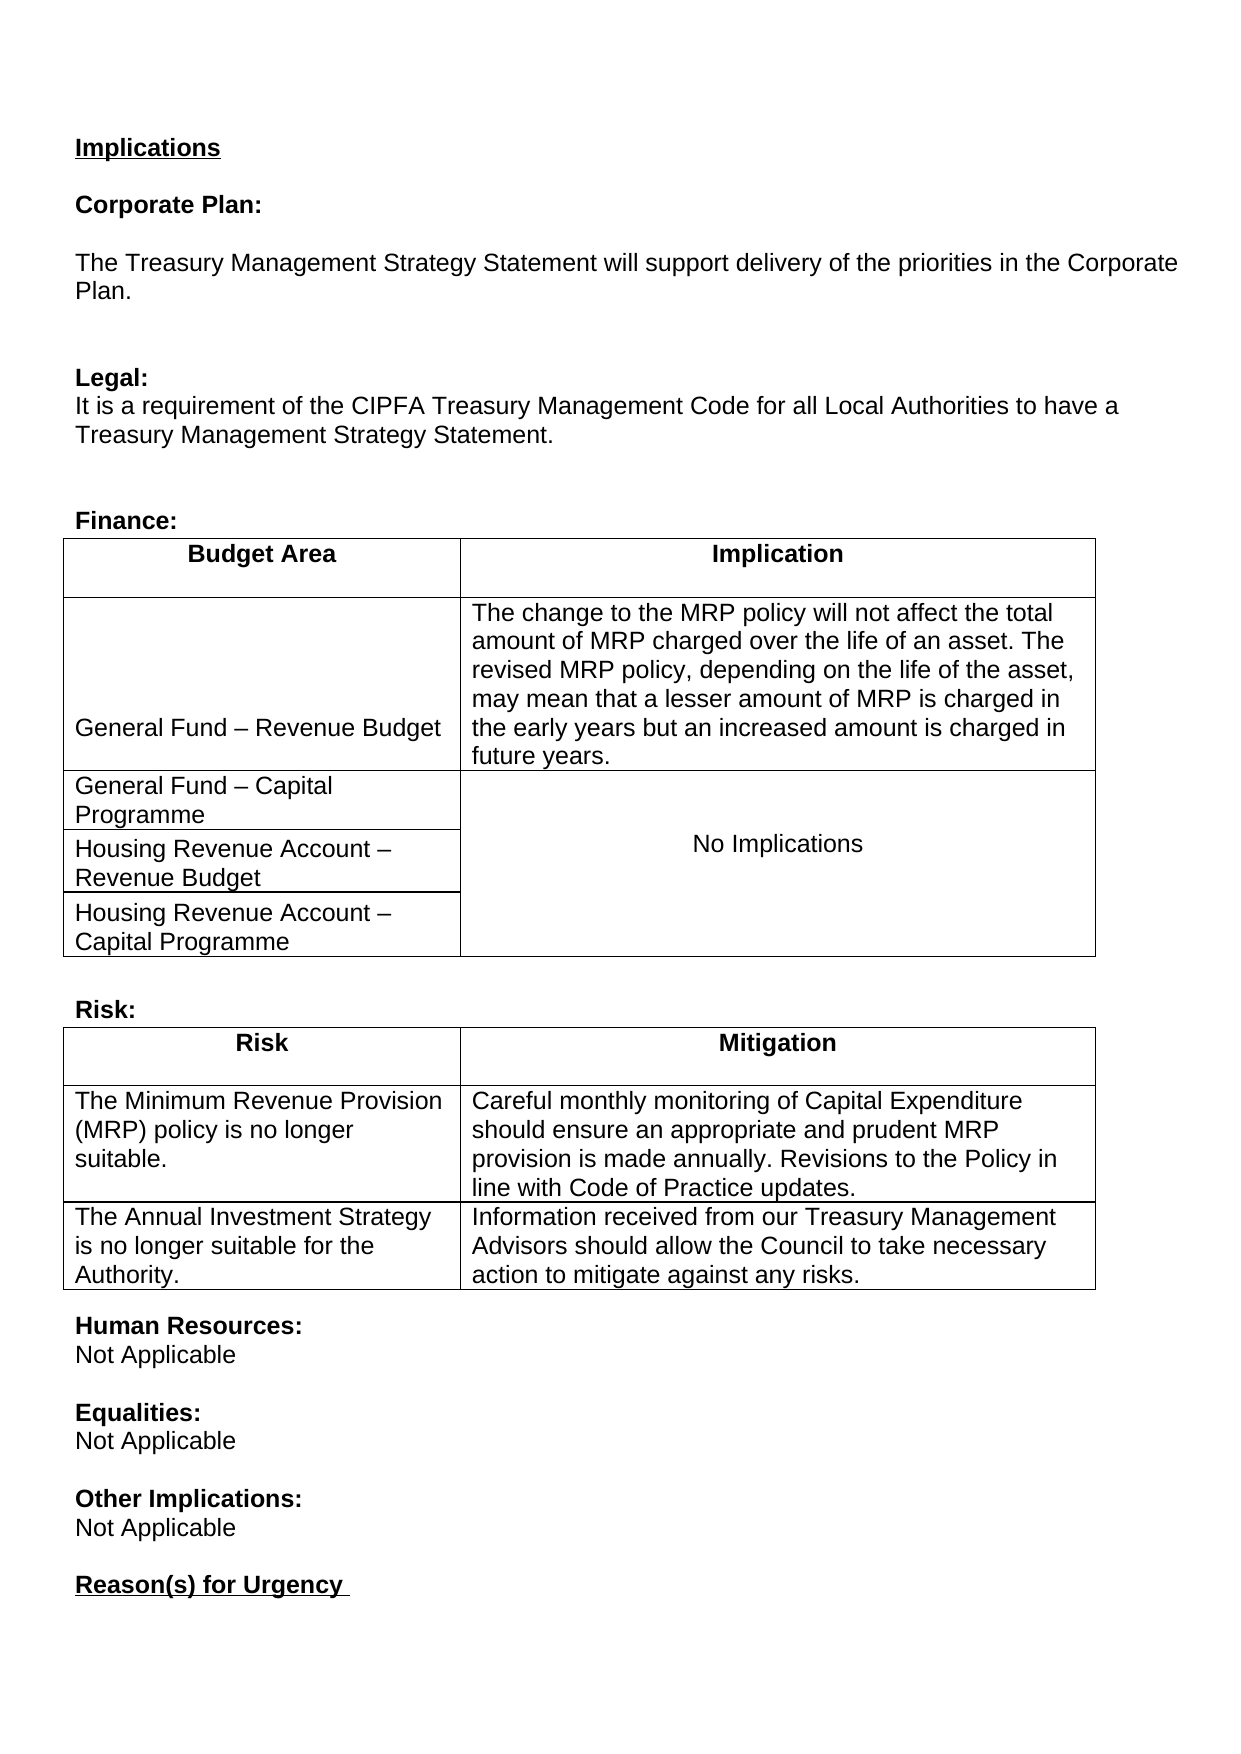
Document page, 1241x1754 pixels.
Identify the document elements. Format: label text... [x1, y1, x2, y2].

text Other Implications: [75, 1484, 1181, 1512]
table_cell Careful monthly monitoring of Capital Expenditure should ensure an appropriate and prudent MRP provision is made annually. Revisions to the Policy in line with Code of Practice updates. [461, 1086, 1095, 1201]
text Not Applicable [75, 1512, 1181, 1541]
text Not Applicable [75, 1426, 1181, 1455]
text Equalities: [75, 1397, 1181, 1426]
table_cell Housing Revenue Account – Revenue Budget [64, 830, 460, 891]
text Legal: [75, 362, 1181, 391]
text Implications [75, 132, 1181, 161]
table_cell General Fund – Revenue Budget [64, 598, 460, 770]
text Finance: [75, 506, 1181, 535]
table_cell The Minimum Revenue Provision (MRP) policy is no longer suitable. [64, 1086, 460, 1201]
table_cell Information received from our Treasury Management Advisors should allow the Council to take necessary action to mitigate against any risks. [461, 1203, 1095, 1289]
text It is a requirement of the CIPFA Treasury Management Code for all Local Authorities to have a Treasury Management Strategy Statement. [75, 391, 1181, 449]
table_header Budget Area [64, 539, 460, 597]
text Not Applicable [75, 1340, 1181, 1369]
text The Treasury Management Strategy Statement will support delivery of the priorities in the Corporate Plan. [75, 247, 1181, 305]
text Corporate Plan: [75, 190, 1181, 219]
text Reason(s) for Urgency [75, 1570, 1181, 1599]
table_cell General Fund – Capital Programme [64, 771, 460, 829]
table_cell Housing Revenue Account – Capital Programme [64, 893, 460, 956]
table_header Mitigation [461, 1028, 1095, 1085]
text Risk: [75, 995, 1181, 1024]
table_header Implication [461, 539, 1095, 597]
table_cell The change to the MRP policy will not affect the total amount of MRP charged over the life of an asset. The revised MRP policy, depending on the life of the asset, may mean that a lesser amount of MRP is charged in the early years but an increased amount is charged in future years. [461, 598, 1095, 770]
table_header Risk [64, 1028, 460, 1085]
table_cell No Implications [461, 771, 1095, 956]
table_cell The Annual Investment Strategy is no longer suitable for the Authority. [64, 1203, 460, 1289]
text Human Resources: [75, 1311, 1181, 1340]
